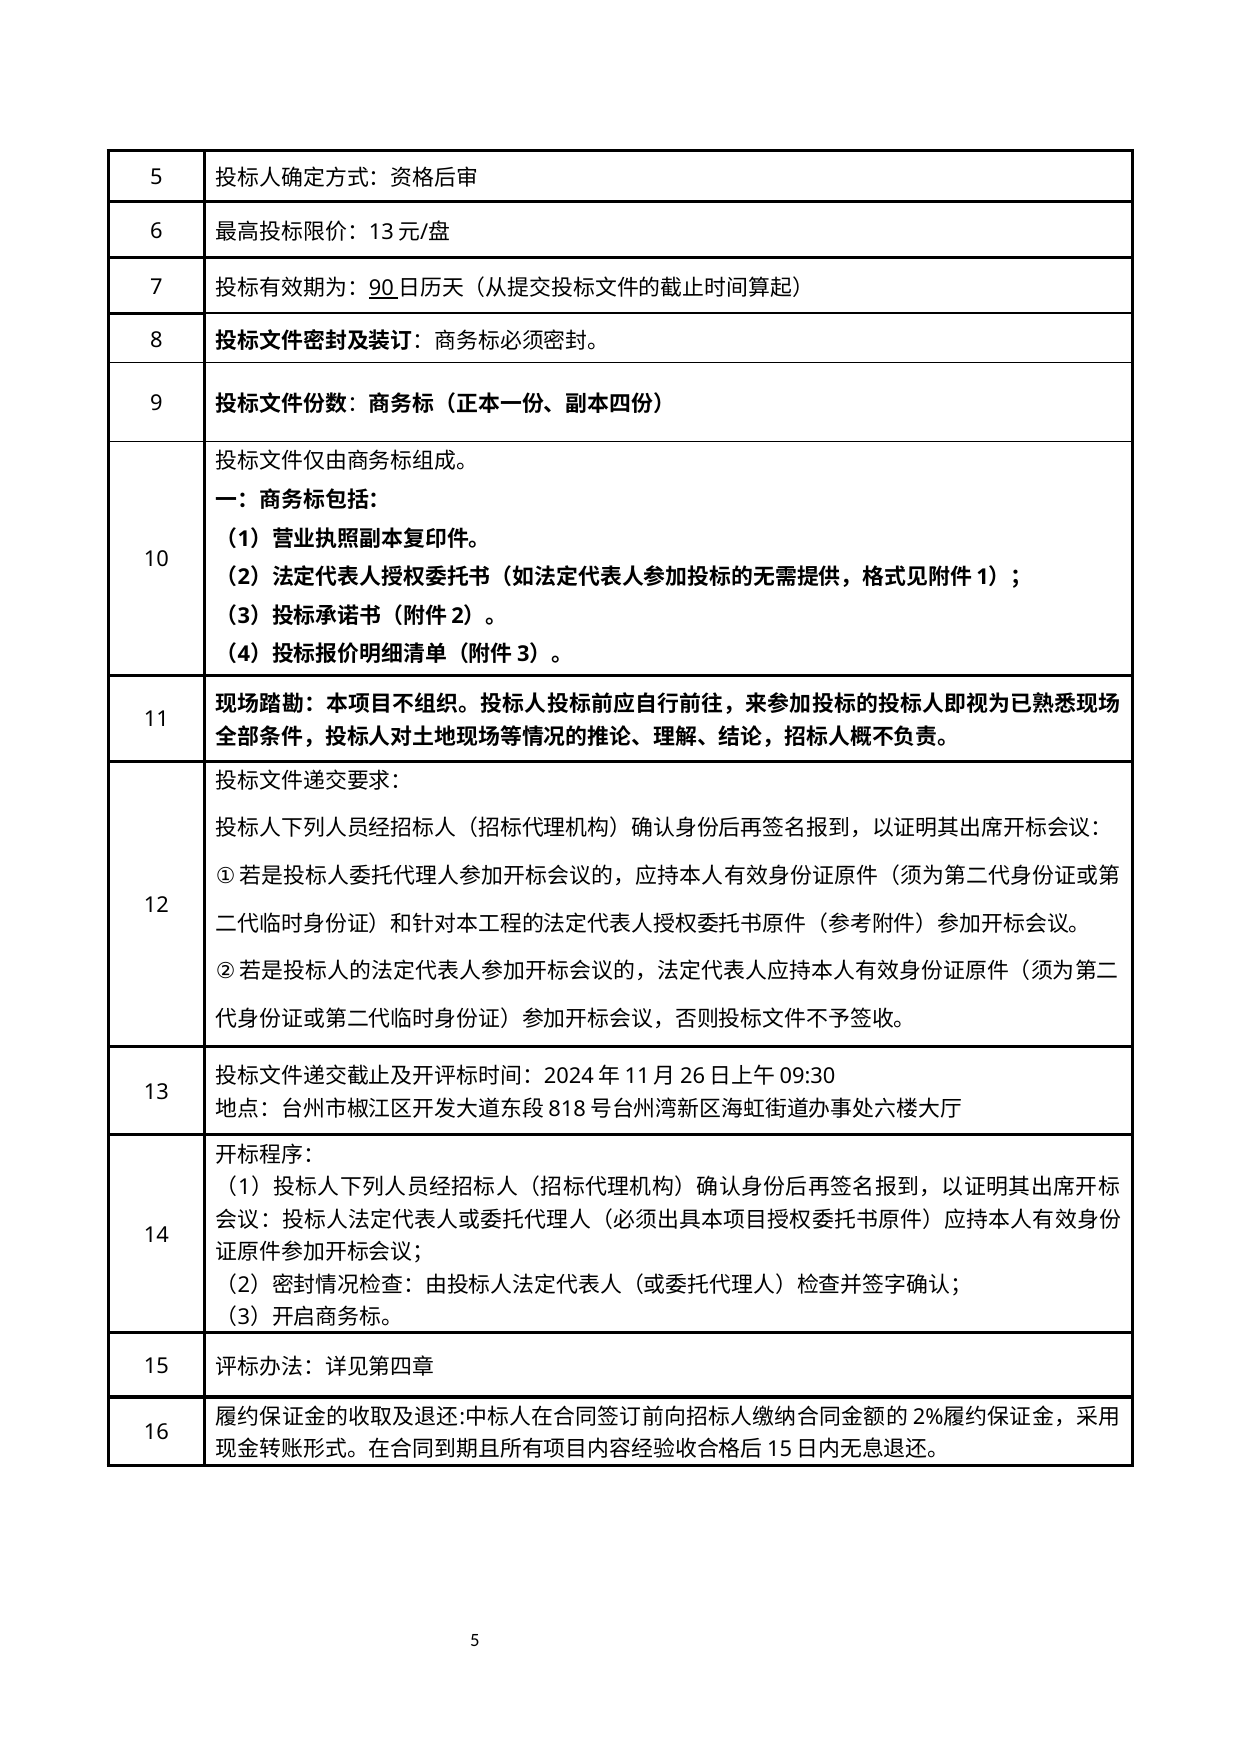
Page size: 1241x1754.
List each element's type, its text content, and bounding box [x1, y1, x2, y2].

table_cell 9 [110, 363, 203, 441]
table_cell 7 [110, 259, 203, 312]
table_cell 现场踏勘：本项目不组织。投标人投标前应自行前往，来参加投标的投标人即视为已熟悉现场全部条件，投标人对土地现场等情况的推论、理解、结论，招标人概不负责。 [206, 677, 1131, 760]
table_cell 11 [110, 677, 203, 760]
table_cell 16 [110, 1399, 203, 1463]
table_cell 投标文件密封及装订：商务标必须密封。 [206, 314, 1131, 362]
table_cell 投标文件递交要求： 投标人下列人员经招标人（招标代理机构）确认身份后再签名报到，以证明其出席开标会议： ①若是投标人委托代理人参加开标会议的，应持本人有效身份证原件（须为第二代身份证或第二代临时身份证）和针对本工程的法定代表人授权委托书原件（参考附件）参加开标会议。 ②若是投标人的法定代表人参加开标会议的，法定代表人应持本人有效身份证原件（须为第二代身份证或第二代临时身份证）参加开标会议，否则投标文件不予签收。 [206, 763, 1131, 1045]
table_cell 10 [110, 442, 203, 673]
table_cell 投标文件份数：商务标（正本一份、副本四份） [206, 363, 1131, 441]
table_cell 投标有效期为：90日历天（从提交投标文件的截止时间算起） [206, 259, 1131, 312]
table_cell 最高投标限价：13元/盘 [206, 203, 1131, 256]
table_cell 8 [110, 315, 203, 362]
table_cell 12 [110, 763, 203, 1045]
table_cell 14 [110, 1136, 203, 1331]
table_cell 开标程序： （1）投标人下列人员经招标人（招标代理机构）确认身份后再签名报到，以证明其出席开标会议：投标人法定代表人或委托代理人（必须出具本项目授权委托书原件）应持本人有效身份证原件参加开标会议； （2）密封情况检查：由投标人法定代表人（或委托代理人）检查并签字确认； （3）开启商务标。 [206, 1136, 1131, 1331]
table_cell 15 [110, 1334, 203, 1395]
table_cell 投标文件仅由商务标组成。 一：商务标包括： 营业执照副本复印件。 法定代表人授权委托书（如法定代表人参加投标的无需提供，格式见附件1）； 投标承诺书（附件2）。 投标报价明细清单（附件3）。 [206, 442, 1131, 673]
table_cell 履约保证金的收取及退还:中标人在合同签订前向招标人缴纳合同金额的2%履约保证金，采用现金转账形式。在合同到期且所有项目内容经验收合格后15日内无息退还。 [206, 1399, 1131, 1463]
table_cell 投标人确定方式：资格后审 [206, 152, 1131, 200]
table_cell 13 [110, 1048, 203, 1133]
table_cell 评标办法：详见第四章 [206, 1334, 1131, 1395]
table_cell 投标文件递交截止及开评标时间：2024年11月26日上午09:30 地点：台州市椒江区开发大道东段818号台州湾新区海虹街道办事处六楼大厅 [206, 1048, 1131, 1133]
table_cell 6 [110, 203, 203, 256]
table_cell 5 [110, 152, 203, 200]
